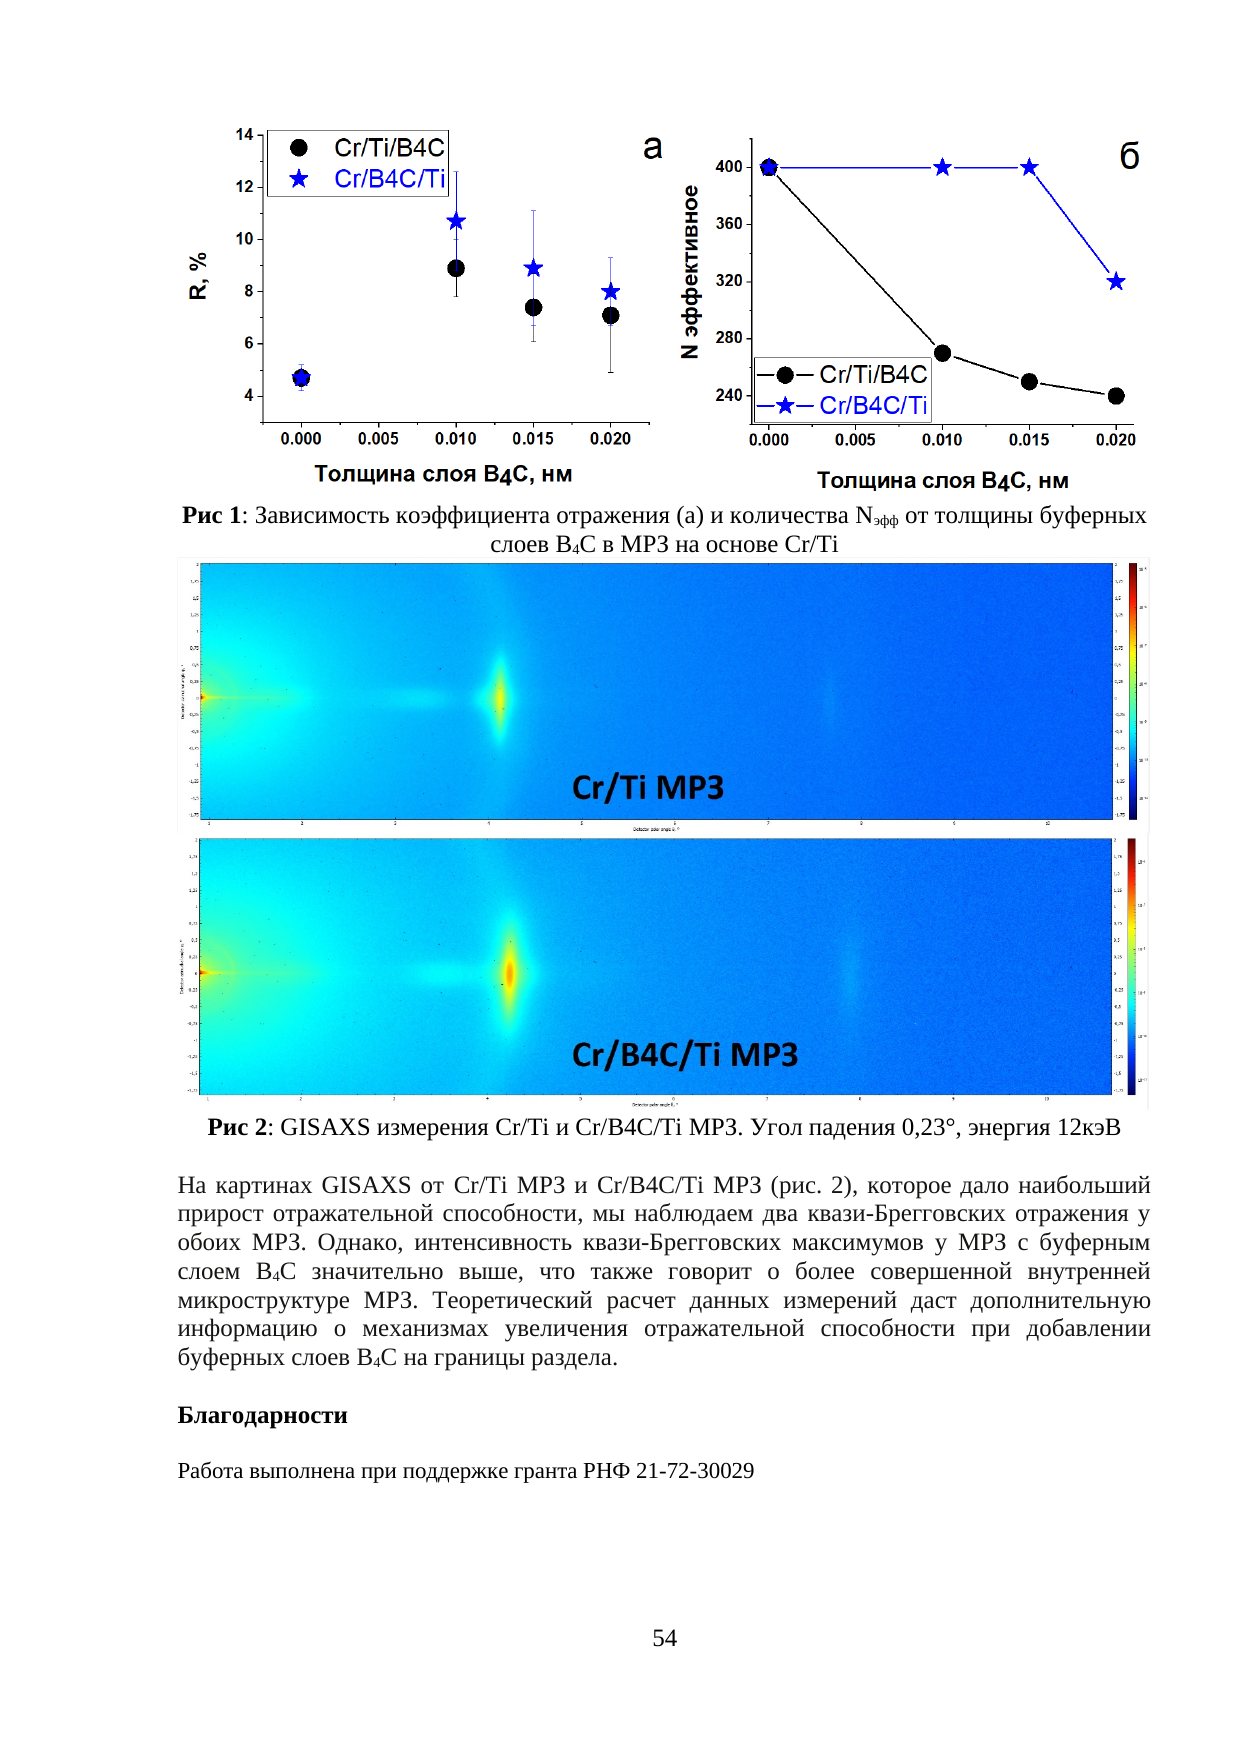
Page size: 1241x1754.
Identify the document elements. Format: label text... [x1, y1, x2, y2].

picture [177, 557, 1151, 1113]
picture [177, 118, 1151, 501]
text Рис 1: Зависимость коэффициента отражения (а) и количества Nэфф от толщины буферных слоев B4C в МРЗ на основе Cr/Ti [177, 500, 1152, 558]
text Благодарности [177, 1400, 1152, 1428]
text Рис 2: GISAXS измерения Cr/Ti и Cr/B4C/Ti МРЗ. Угол падения 0,23°, энергия 12кэВ [177, 1112, 1152, 1141]
text На картинах GISAXS от Cr/Ti МРЗ и Cr/B4C/Ti МРЗ (рис. 2), которое дало наибольший прирост отражательной способности, мы наблюдаем два квази-Брегговских отражения у обоих МРЗ. Однако, интенсивность квази-Брегговских максимумов у МРЗ с буферным слоем B4C значительно выше, что также говорит о более совершенной внутренней микроструктуре МРЗ. Теоретический расчет данных измерений даст дополнительную информацию о механизмах увеличения отражательной способности при добавлении буферных слоев B4C на границы раздела. [177, 1170, 1152, 1371]
text Работа выполнена при поддержке гранта РНФ 21-72-30029 [177, 1457, 1152, 1484]
